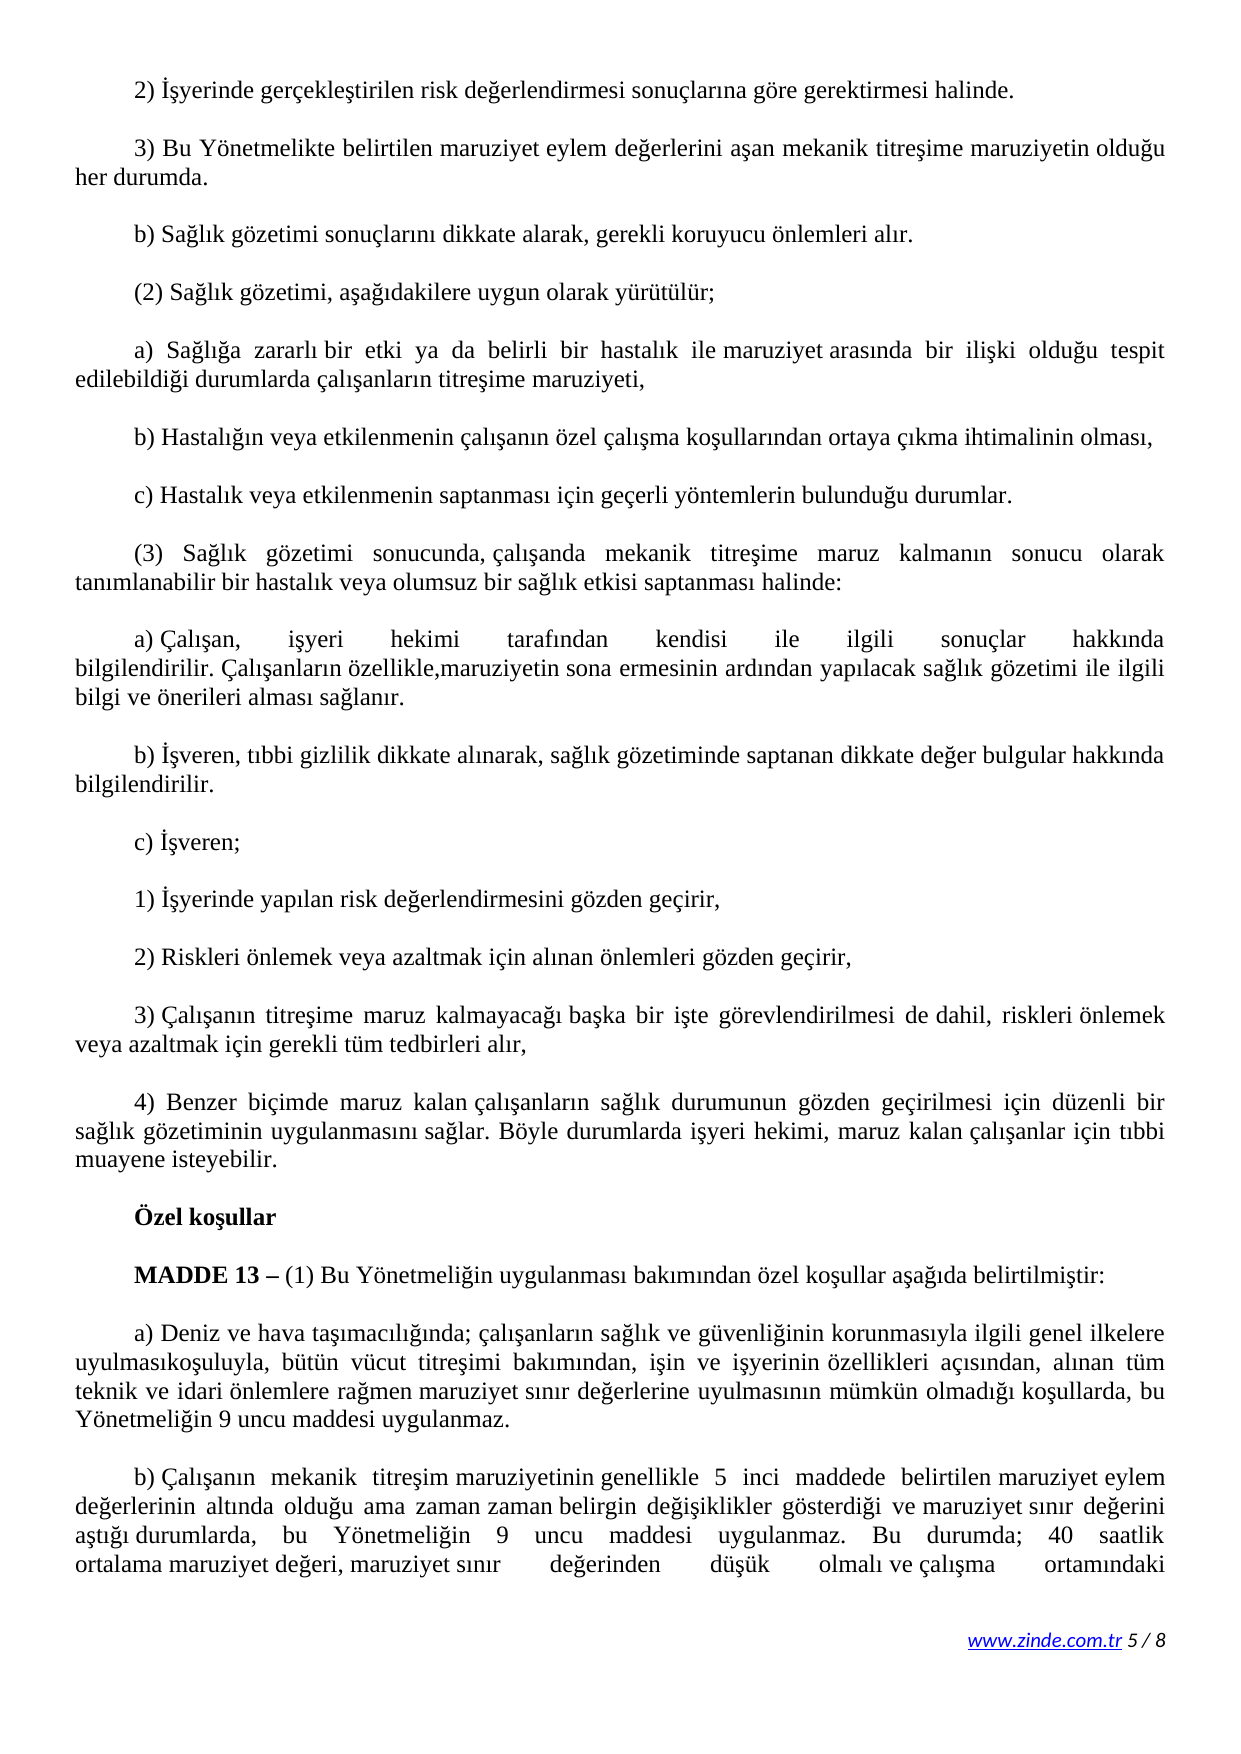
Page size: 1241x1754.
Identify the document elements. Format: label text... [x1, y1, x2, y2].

text Özel koşullar [75, 1202, 1165, 1231]
text a) Çalışan, işyeri hekimi tarafından kendisi ile ilgili sonuçlar hakkında bilgilendirilir. Çalışanların özellikle,maruziyetin sona ermesinin ardından yapılacak sağlık gözetimi ile ilgili bilgi ve önerileri alması sağlanır. [75, 624, 1165, 711]
text a) Deniz ve hava taşımacılığında; çalışanların sağlık ve güvenliğinin korunmasıyla ilgili genel ilkelere uyulmasıkoşuluyla, bütün vücut titreşimi bakımından, işin ve işyerinin özellikleri açısından, alınan tüm teknik ve idari önlemlere rağmen maruziyet sınır değerlerine uyulmasının mümkün olmadığı koşullarda, bu Yönetmeliğin 9 uncu maddesi uygulanmaz. [75, 1318, 1165, 1433]
text 3) Çalışanın titreşime maruz kalmayacağı başka bir işte görevlendirilmesi de dahil, riskleri önlemek veya azaltmak için gerekli tüm tedbirleri alır, [75, 1000, 1165, 1058]
text (2) Sağlık gözetimi, aşağıdakilere uygun olarak yürütülür; [75, 277, 1165, 306]
text 1) İşyerinde yapılan risk değerlendirmesini gözden geçirir, [75, 884, 1165, 913]
text a) Sağlığa zararlı bir etki ya da belirli bir hastalık ile maruziyet arasında bir ilişki olduğu tespit edilebildiği durumlarda çalışanların titreşime maruziyeti, [75, 335, 1165, 393]
text 2) İşyerinde gerçekleştirilen risk değerlendirmesi sonuçlarına göre gerektirmesi halinde. [75, 75, 1165, 104]
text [75, 1462, 1165, 1577]
text 2) Riskleri önlemek veya azaltmak için alınan önlemleri gözden geçirir, [75, 942, 1165, 971]
text c) Hastalık veya etkilenmenin saptanması için geçerli yöntemlerin bulunduğu durumlar. [75, 480, 1165, 509]
text b) İşveren, tıbbi gizlilik dikkate alınarak, sağlık gözetiminde saptanan dikkate değer bulgular hakkında bilgilendirilir. [75, 740, 1165, 797]
text (3) Sağlık gözetimi sonucunda, çalışanda mekanik titreşime maruz kalmanın sonucu olarak tanımlanabilir bir hastalık veya olumsuz bir sağlık etkisi saptanması halinde: [75, 538, 1165, 595]
text c) İşveren; [75, 827, 1165, 855]
text 3) Bu Yönetmelikte belirtilen maruziyet eylem değerlerini aşan mekanik titreşime maruziyetin olduğu her durumda. [75, 133, 1165, 190]
text 4) Benzer biçimde maruz kalan çalışanların sağlık durumunun gözden geçirilmesi için düzenli bir sağlık gözetiminin uygulanmasını sağlar. Böyle durumlarda işyeri hekimi, maruz kalan çalışanlar için tıbbi muayene isteyebilir. [75, 1087, 1165, 1173]
text b) Hastalığın veya etkilenmenin çalışanın özel çalışma koşullarından ortaya çıkma ihtimalinin olması, [75, 422, 1165, 451]
text b) Sağlık gözetimi sonuçlarını dikkate alarak, gerekli koruyucu önlemleri alır. [75, 219, 1165, 248]
text MADDE 13 – (1) Bu Yönetmeliğin uygulanması bakımından özel koşullar aşağıda belirtilmiştir: [75, 1260, 1165, 1289]
